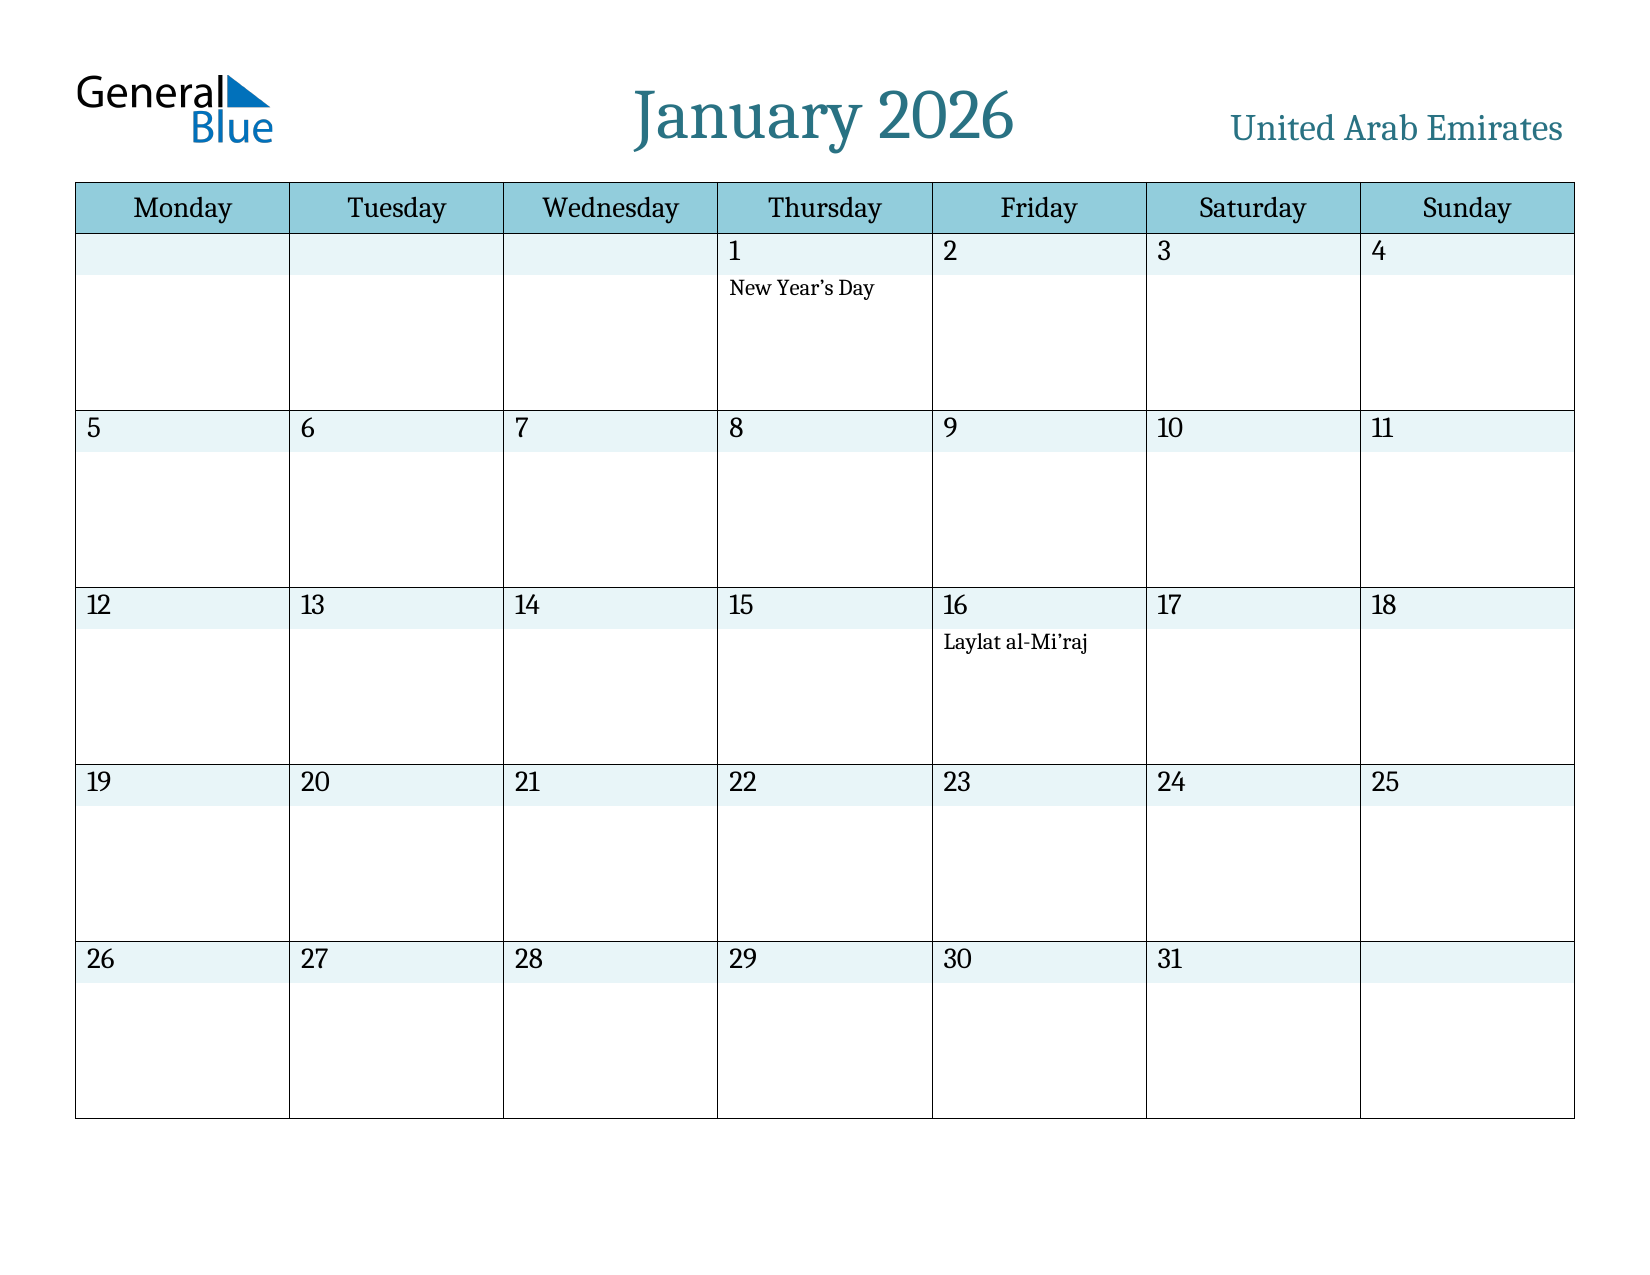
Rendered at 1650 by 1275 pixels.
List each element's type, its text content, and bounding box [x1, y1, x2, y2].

table_cell 7 [504, 411, 717, 452]
table_cell 23 [933, 765, 1146, 806]
table_cell [76, 234, 289, 275]
table_cell [1147, 452, 1360, 587]
table_cell Friday [933, 183, 1146, 233]
table_cell Thursday [718, 183, 932, 233]
table_cell [504, 983, 717, 1118]
table_cell [1361, 452, 1574, 587]
table_cell 27 [290, 942, 503, 983]
table_cell [933, 806, 1146, 941]
table_cell [76, 275, 289, 410]
table_cell 19 [76, 765, 289, 806]
table_cell 22 [718, 765, 932, 806]
table_cell Laylat al-Mi’raj [933, 629, 1146, 764]
table_cell 11 [1361, 411, 1574, 452]
table_cell [1361, 629, 1574, 764]
table_cell [1361, 806, 1574, 941]
table_cell [504, 806, 717, 941]
table_cell [1361, 983, 1574, 1118]
table_cell Wednesday [504, 183, 717, 233]
table_cell [933, 452, 1146, 587]
table_cell 25 [1361, 765, 1574, 806]
table_cell [1361, 942, 1574, 983]
table_cell [1361, 275, 1574, 410]
table_cell 30 [933, 942, 1146, 983]
table_cell [290, 629, 503, 764]
table_cell [1147, 275, 1360, 410]
table_cell 16 [933, 588, 1146, 629]
table_cell 3 [1147, 234, 1360, 275]
table_cell [1147, 806, 1360, 941]
table_cell [1147, 983, 1360, 1118]
table_cell 17 [1147, 588, 1360, 629]
table_cell [76, 629, 289, 764]
table_cell 26 [76, 942, 289, 983]
table_cell [504, 629, 717, 764]
table_cell 8 [718, 411, 932, 452]
table_cell 5 [76, 411, 289, 452]
table_cell [718, 452, 932, 587]
table_cell New Year’s Day [718, 275, 932, 410]
table_cell 29 [718, 942, 932, 983]
table_cell 18 [1361, 588, 1574, 629]
table_header United Arab Emirates [1146, 75, 1574, 182]
table_cell 21 [504, 765, 717, 806]
table_cell [290, 983, 503, 1118]
table_cell [290, 806, 503, 941]
table_cell Monday [76, 183, 289, 233]
table_cell 4 [1361, 234, 1574, 275]
table_cell 24 [1147, 765, 1360, 806]
table_cell 10 [1147, 411, 1360, 452]
table_cell Saturday [1147, 183, 1360, 233]
table_cell [76, 452, 289, 587]
table_cell 6 [290, 411, 503, 452]
table_cell 20 [290, 765, 503, 806]
table_cell 1 [718, 234, 932, 275]
table_cell [718, 629, 932, 764]
table_cell [290, 452, 503, 587]
table_cell [1147, 629, 1360, 764]
table_header [76, 75, 503, 182]
table_cell 28 [504, 942, 717, 983]
table_cell [718, 806, 932, 941]
table_cell 12 [76, 588, 289, 629]
table_cell [76, 983, 289, 1118]
table_header January 2026 [504, 75, 1146, 182]
table_cell Tuesday [290, 183, 503, 233]
table_cell [933, 275, 1146, 410]
table_cell 9 [933, 411, 1146, 452]
table_cell 31 [1147, 942, 1360, 983]
table_cell [290, 275, 503, 410]
table_cell [718, 983, 932, 1118]
table_cell Sunday [1361, 183, 1574, 233]
table_cell [76, 806, 289, 941]
table_cell [290, 234, 503, 275]
table_cell 13 [290, 588, 503, 629]
table_cell [504, 234, 717, 275]
table_cell 2 [933, 234, 1146, 275]
table_cell [504, 452, 717, 587]
picture [77, 75, 273, 143]
table_cell 15 [718, 588, 932, 629]
table_cell [933, 983, 1146, 1118]
table_cell [504, 275, 717, 410]
table_cell 14 [504, 588, 717, 629]
